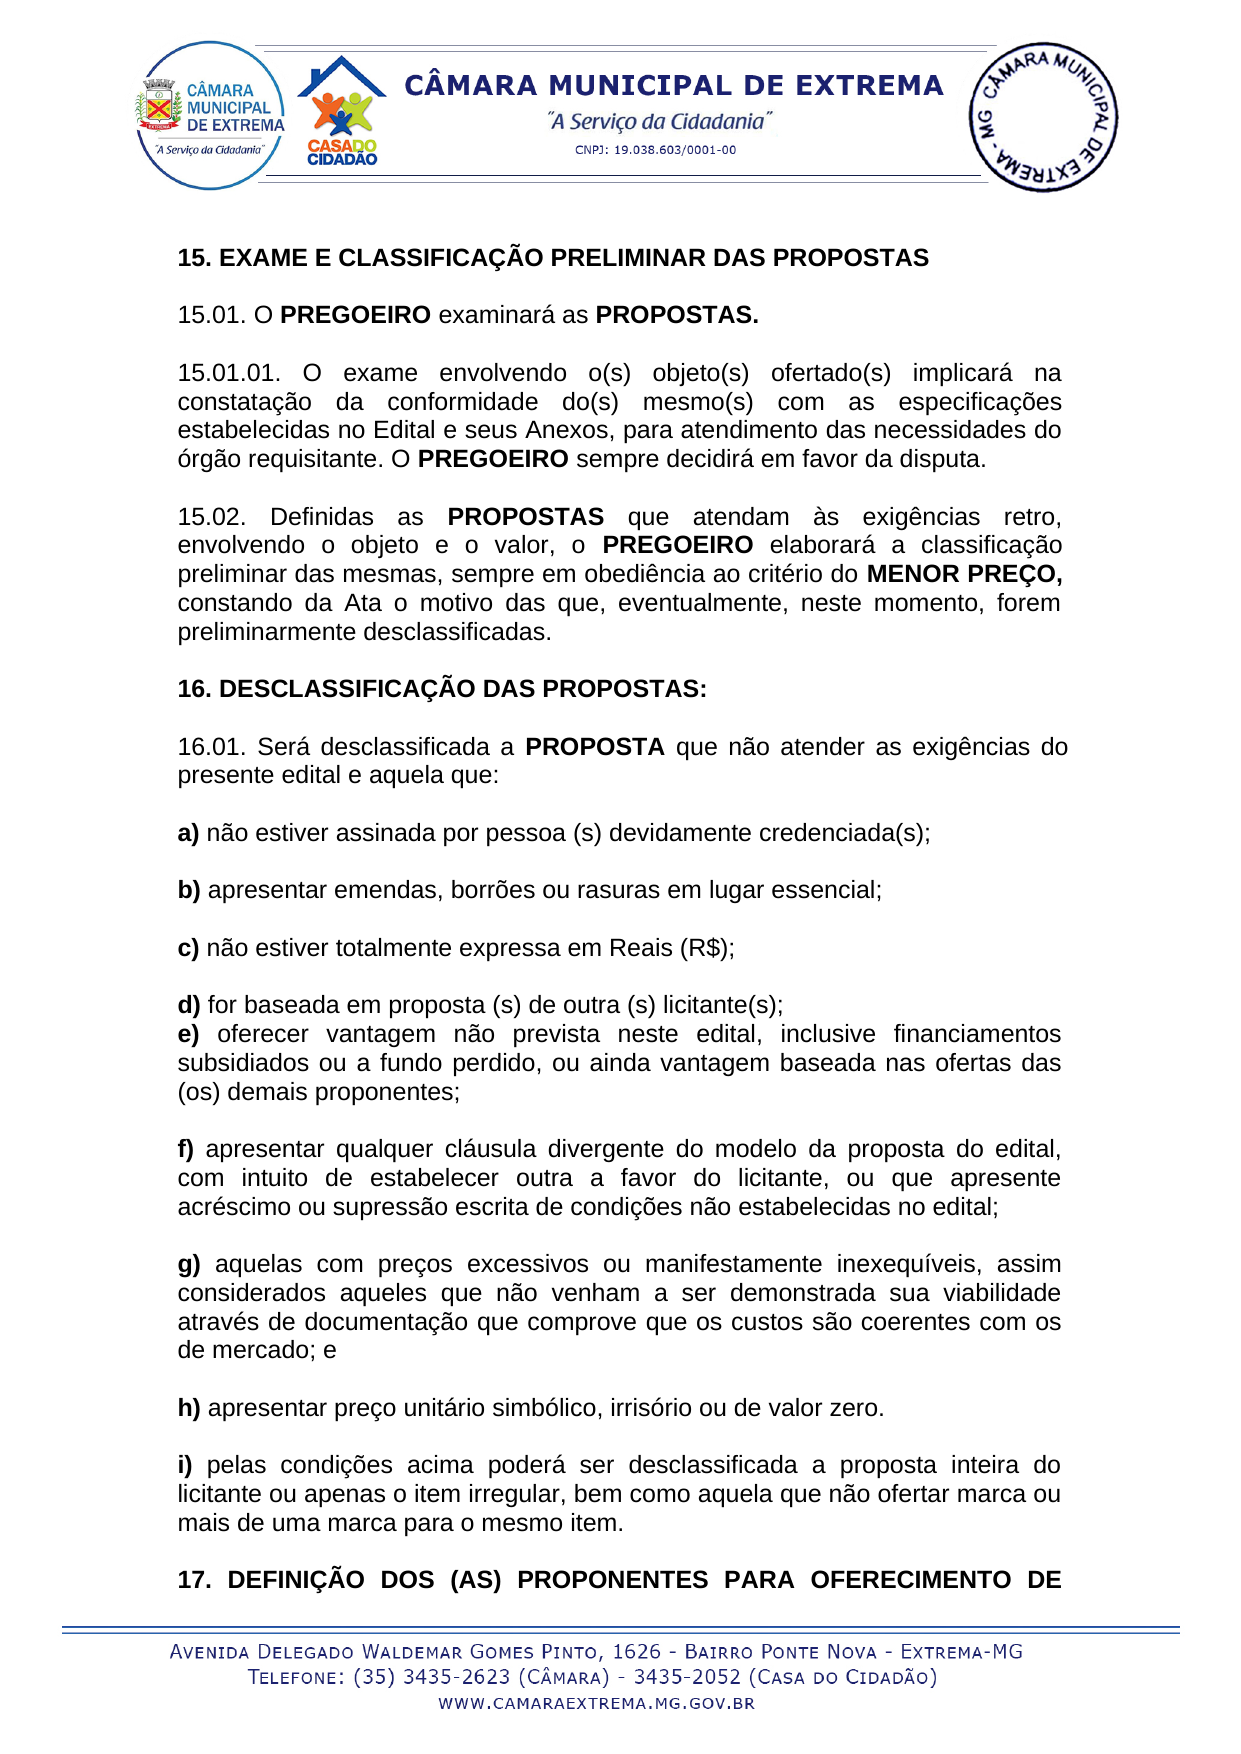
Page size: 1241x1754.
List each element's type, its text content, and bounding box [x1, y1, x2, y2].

text g) aquelas com preços excessivos ou manifestamente inexequíveis, assim considerados aqueles que não venham a ser demonstrada sua viabilidade através de documentação que comprove que os custos são coerentes com os de mercado; e [177, 1249, 1063, 1364]
text e) oferecer vantagem não prevista neste edital, inclusive financiamentos subsidiados ou a fundo perdido, ou ainda vantagem baseada nas ofertas das (os) demais proponentes; [177, 1019, 1063, 1105]
text d) for baseada em proposta (s) de outra (s) licitante(s); [177, 990, 1063, 1019]
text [177, 1565, 1063, 1594]
text 15. EXAME E CLASSIFICAÇÃO PRELIMINAR DAS PROPOSTAS [177, 243, 1063, 271]
text f) apresentar qualquer cláusula divergente do modelo da proposta do edital, com intuito de estabelecer outra a favor do licitante, ou que apresente acréscimo ou supressão escrita de condições não estabelecidas no edital; [177, 1134, 1063, 1220]
text b) apresentar emendas, borrões ou rasuras em lugar essencial; [177, 875, 1063, 904]
text i) pelas condições acima poderá ser desclassificada a proposta inteira do licitante ou apenas o item irregular, bem como aquela que não ofertar marca ou mais de uma marca para o mesmo item. [177, 1450, 1063, 1536]
text 15.01.01. O exame envolvendo o(s) objeto(s) ofertado(s) implicará na constatação da conformidade do(s) mesmo(s) com as especificações estabelecidas no Edital e seus Anexos, para atendimento das necessidades do órgão requisitante. O PREGOEIRO sempre decidirá em favor da disputa. [177, 358, 1063, 473]
picture [124, 30, 1123, 221]
text c) não estiver totalmente expressa em Reais (R$); [177, 933, 1063, 961]
text h) apresentar preço unitário simbólico, irrisório ou de valor zero. [177, 1393, 1063, 1421]
text 16.01. Será desclassificada a PROPOSTA que não atender as exigências do presente edital e aquela que: [177, 731, 1069, 789]
text 16. DESCLASSIFICAÇÃO DAS PROPOSTAS: [177, 674, 1063, 703]
text a) não estiver assinada por pessoa (s) devidamente credenciada(s); [177, 818, 1063, 846]
picture [46, 1615, 1194, 1724]
text 15.01. O PREGOEIRO examinará as PROPOSTAS. [177, 300, 1063, 329]
text 15.02. Definidas as PROPOSTAS que atendam às exigências retro, envolvendo o objeto e o valor, o PREGOEIRO elaborará a classificação preliminar das mesmas, sempre em obediência ao critério do MENOR PREÇO, constando da Ata o motivo das que, eventualmente, neste momento, forem preliminarmente desclassificadas. [177, 501, 1063, 645]
